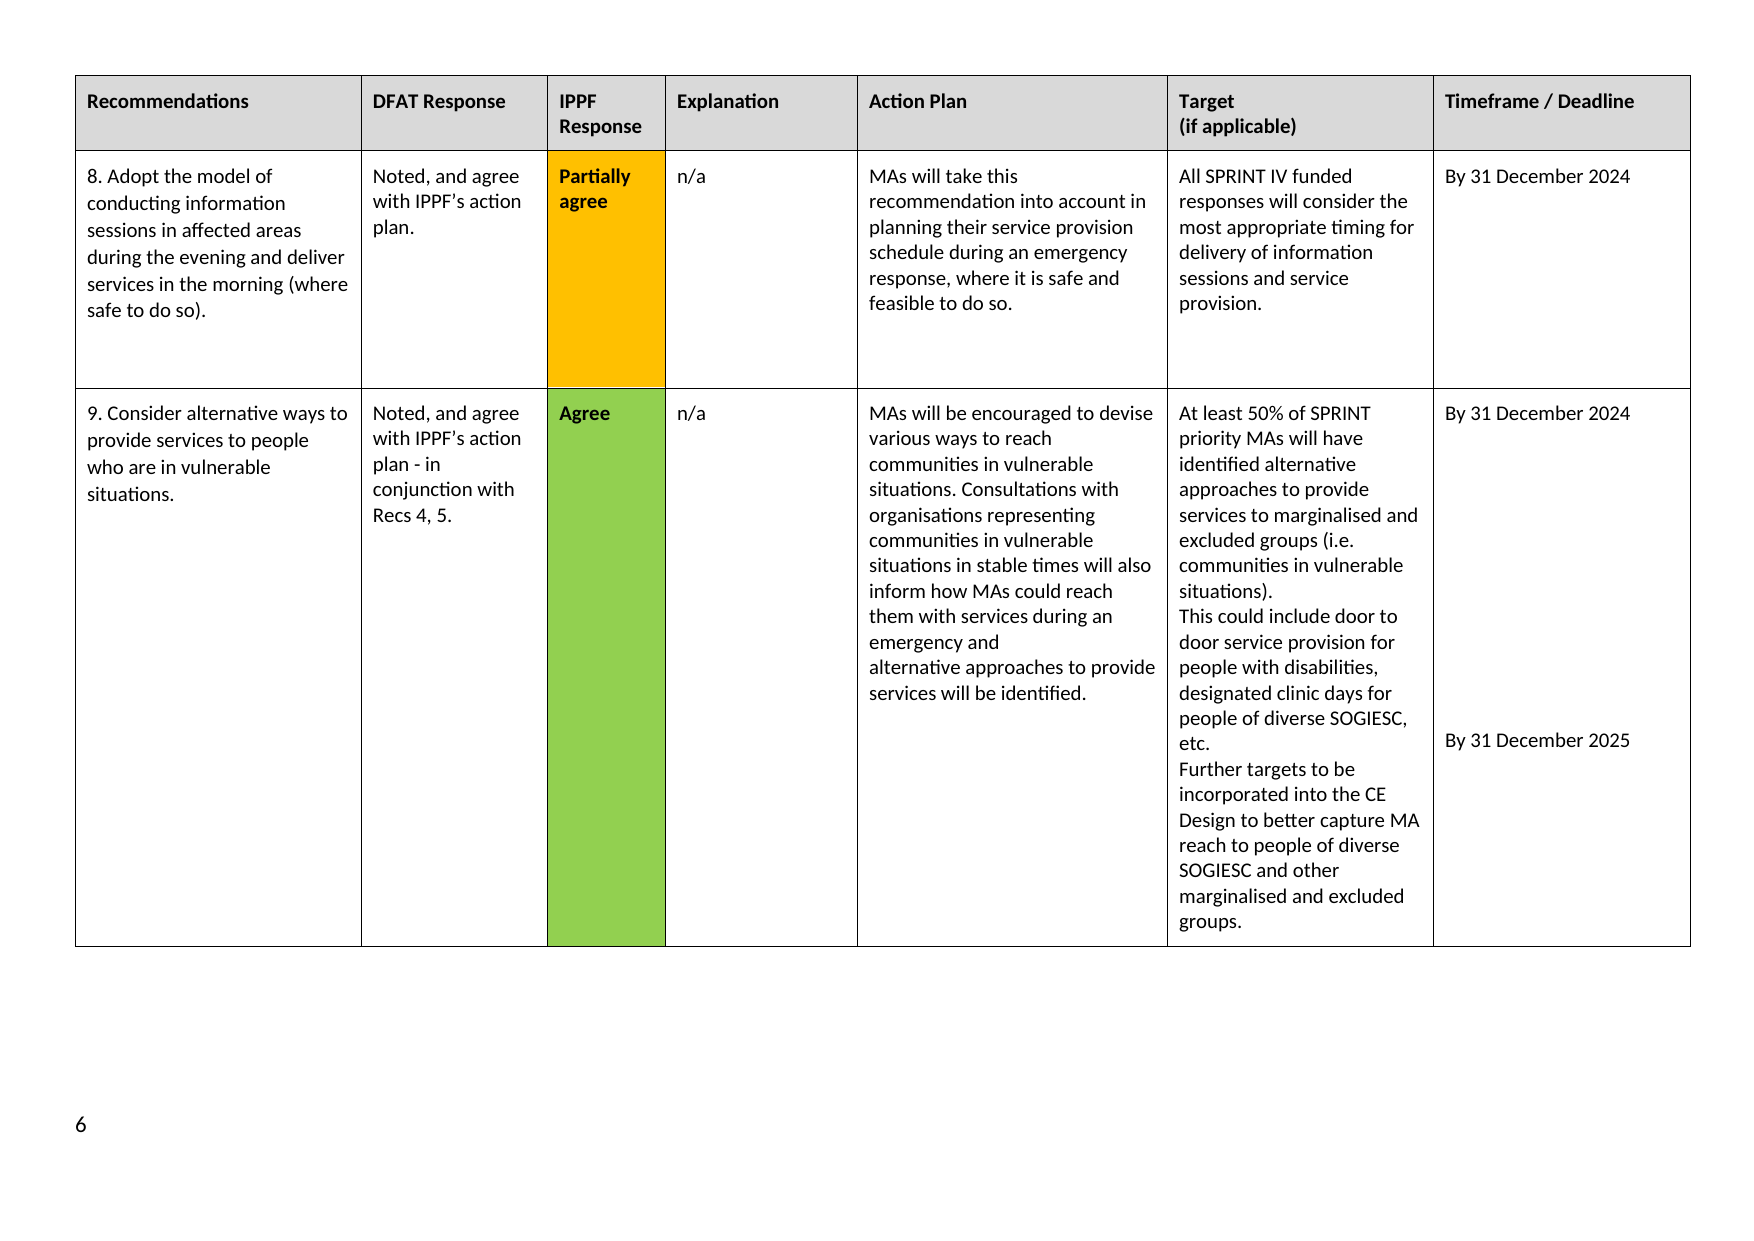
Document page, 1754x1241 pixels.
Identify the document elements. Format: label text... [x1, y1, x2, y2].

table_cell Agree [548, 389, 665, 946]
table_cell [362, 151, 547, 387]
table_header Explanation [666, 76, 857, 150]
table_cell By 31 December 2024 [1434, 151, 1690, 387]
table_cell n/a [666, 389, 857, 946]
table_cell n/a [666, 151, 857, 387]
table_header Action Plan [858, 76, 1167, 150]
table_header IPPF Response [548, 76, 665, 150]
table_header Target (if applicable) [1168, 76, 1433, 150]
table_cell All SPRINT IV funded responses will consider the most appropriate timing for delivery of information sessions and service provision. [1168, 151, 1433, 387]
table_cell MAs will take this recommendation into account in planning their service provision schedule during an emergency response, where it is safe and feasible to do so. [858, 151, 1167, 387]
table_header DFAT Response [362, 76, 547, 150]
table_cell 9. Consider alternative ways to provide services to people who are in vulnerable situations. [76, 389, 361, 946]
table_cell MAs will be encouraged to devise various ways to reach communities in vulnerable situations. Consultations with organisations representing communities in vulnerable situations in stable times will also inform how MAs could reach them with services during an emergency and alternative approaches to provide services will be identified. [858, 389, 1167, 946]
table_cell 8. Adopt the model of conducting information sessions in affected areas during the evening and deliver services in the morning (where safe to do so). [76, 151, 361, 387]
table_cell Noted, and agree with IPPF’s action plan - in conjunction with Recs 4, 5. [362, 389, 547, 946]
table_cell At least 50% of SPRINT priority MAs will have identified alternative approaches to provide services to marginalised and excluded groups (i.e. communities in vulnerable situations). This could include door to door service provision for people with disabilities, designated clinic days for people of diverse SOGIESC, etc. Further targets to be incorporated into the CE Design to better capture MA reach to people of diverse SOGIESC and other marginalised and excluded groups. [1168, 389, 1433, 946]
table_header Timeframe / Deadline [1434, 76, 1690, 150]
table_cell Partially agree [548, 151, 665, 387]
table_cell By 31 December 2024 By 31 December 2025 [1434, 389, 1690, 946]
table_header Recommendations [76, 76, 361, 150]
